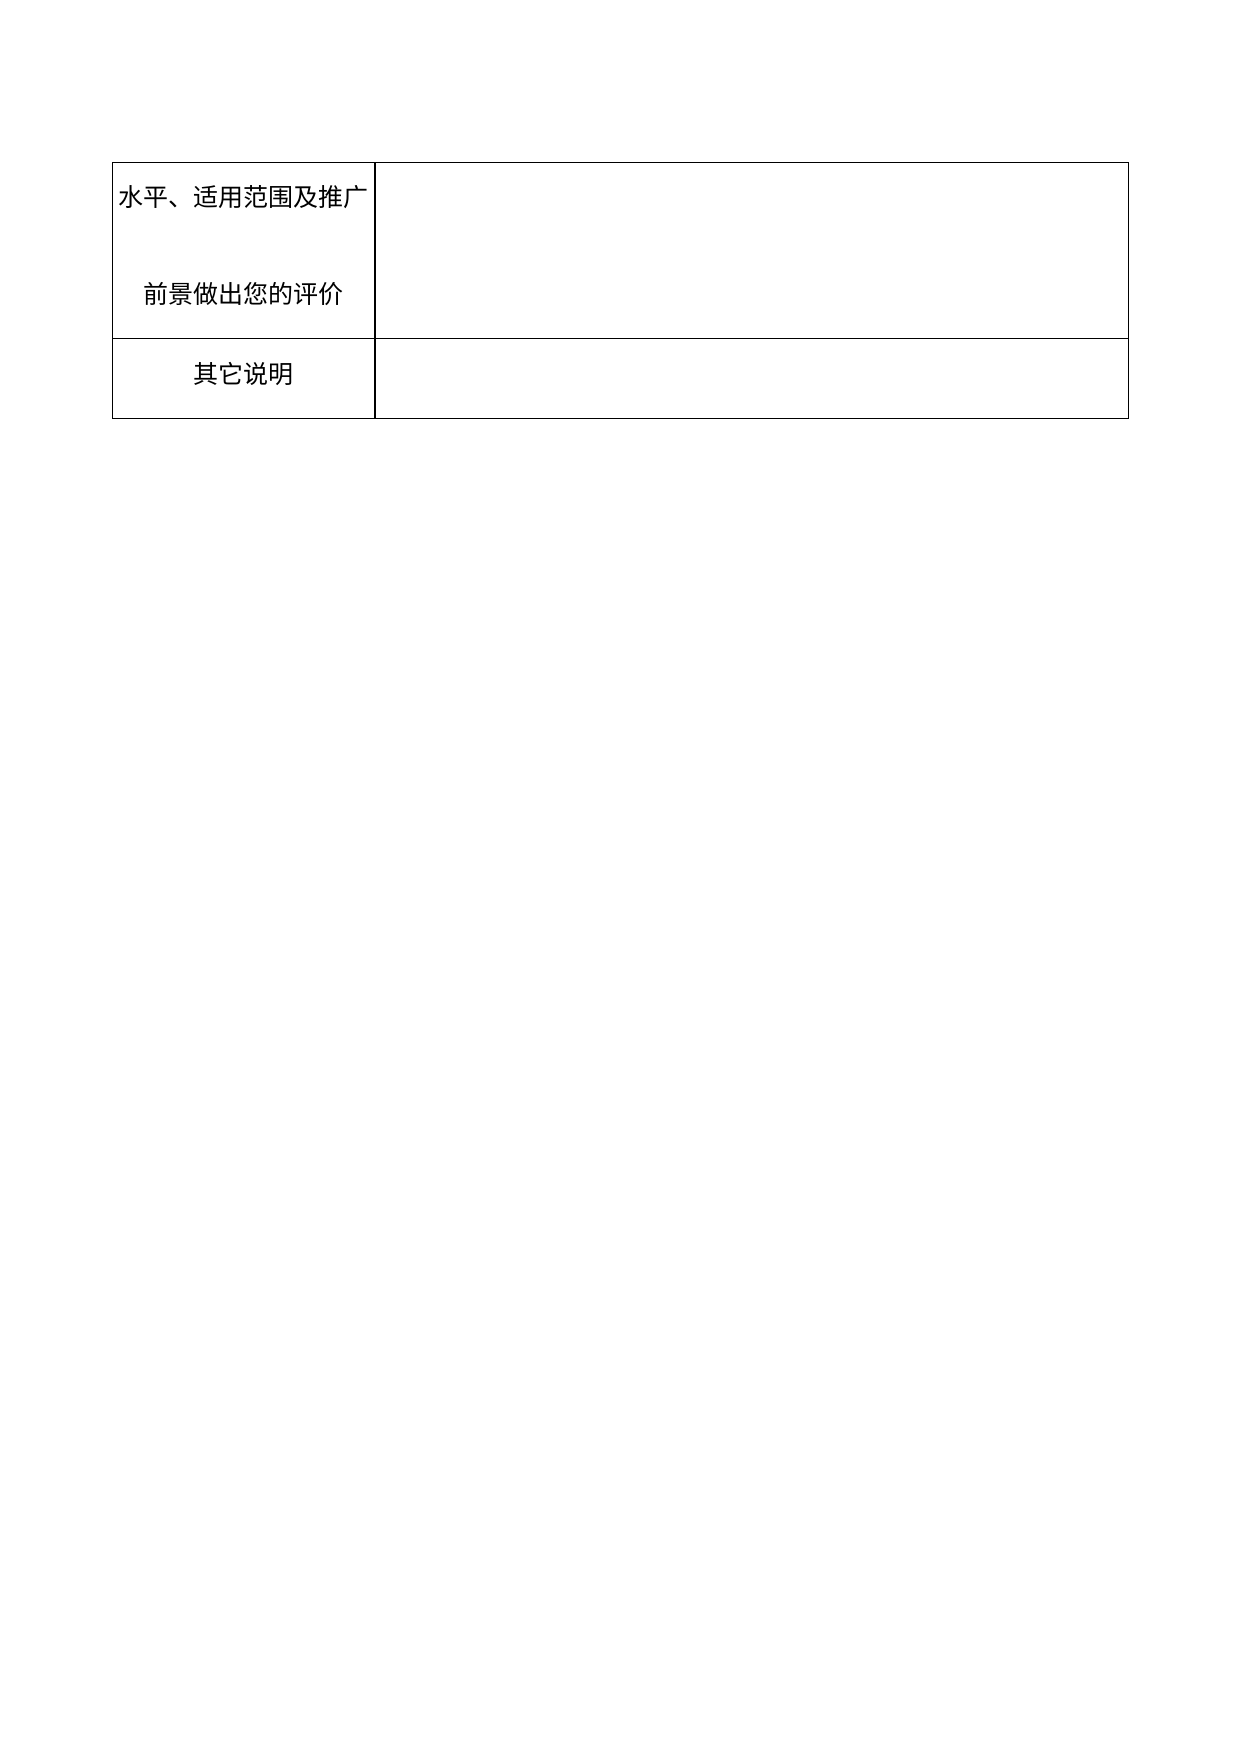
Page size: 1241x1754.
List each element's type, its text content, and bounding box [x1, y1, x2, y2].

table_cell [113, 163, 374, 338]
table_cell 其它说明 [113, 339, 374, 418]
table_cell [376, 163, 1128, 338]
table_cell [376, 339, 1128, 418]
